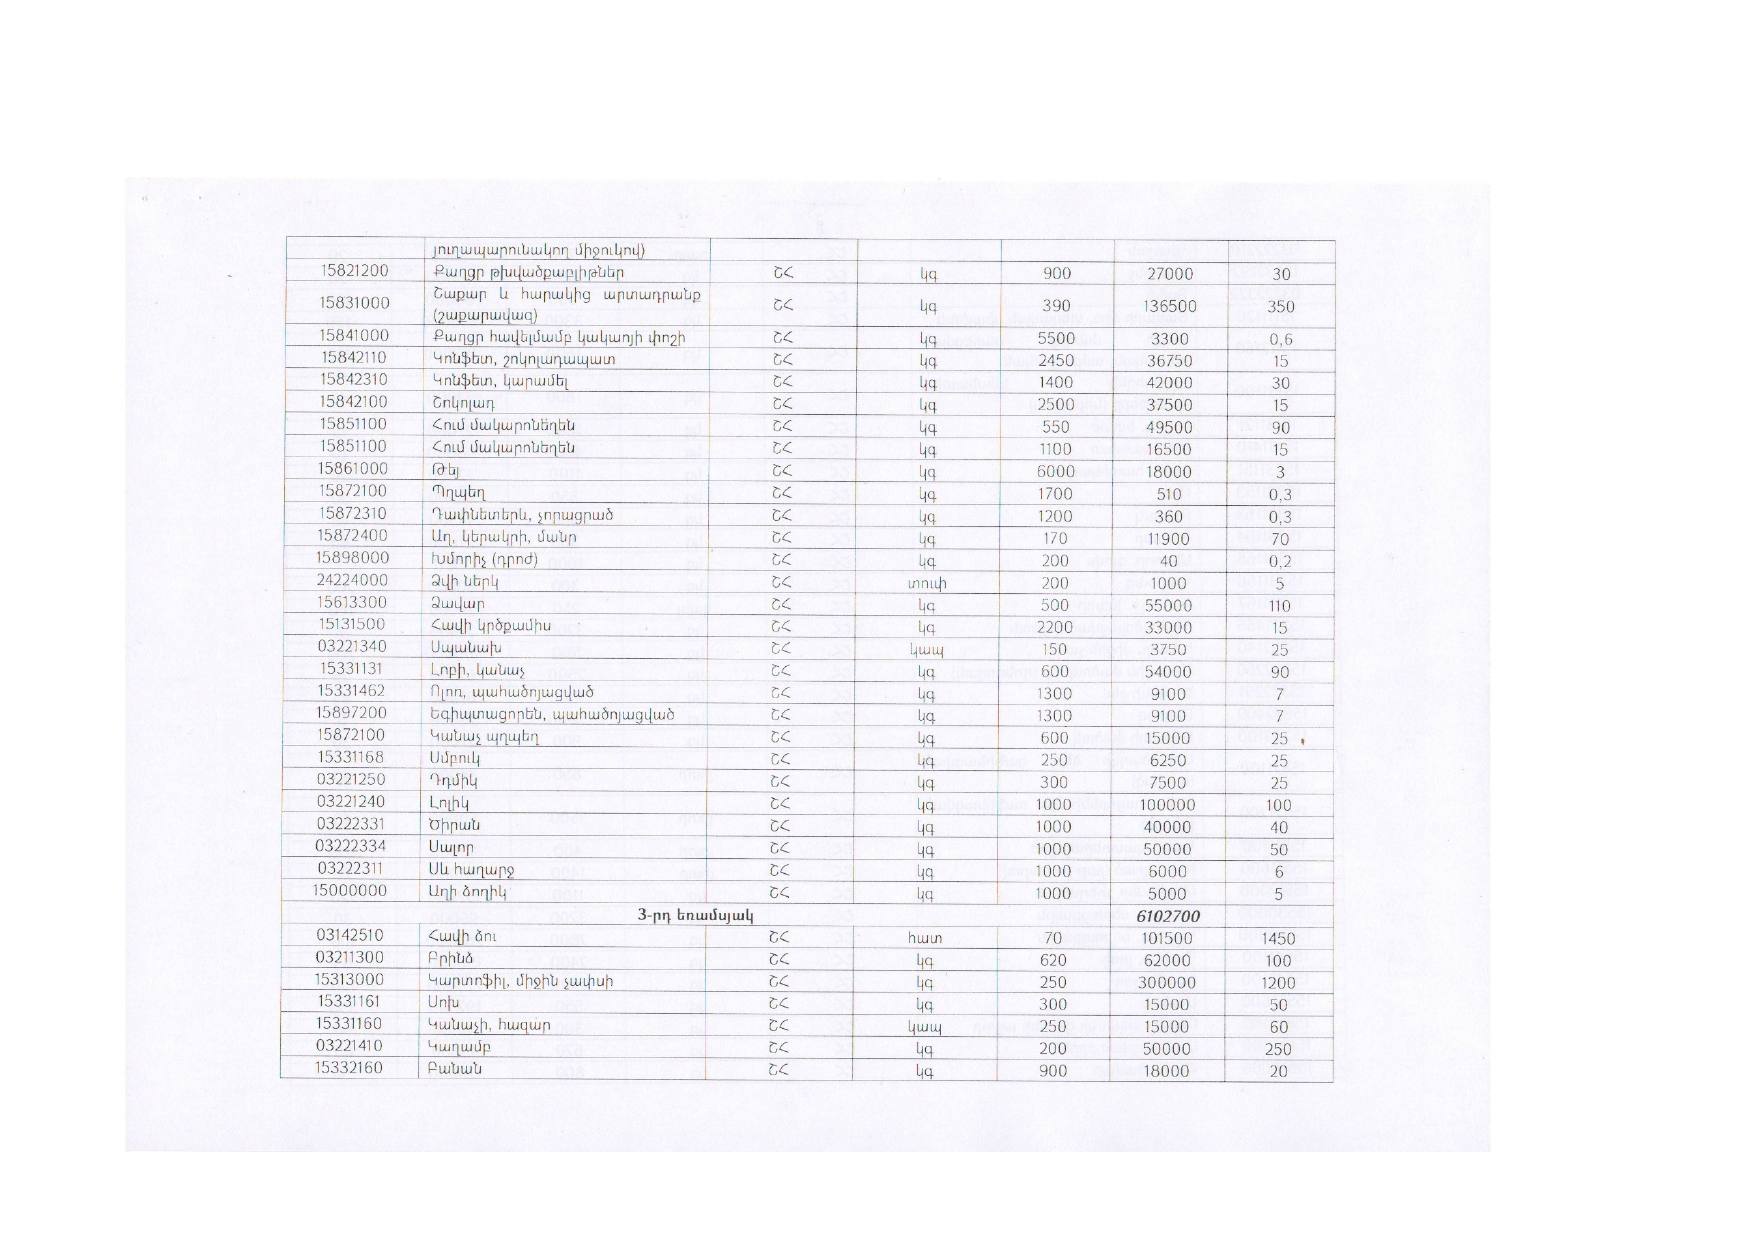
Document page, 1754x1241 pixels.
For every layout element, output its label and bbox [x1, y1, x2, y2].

picture [118, 177, 1497, 1152]
